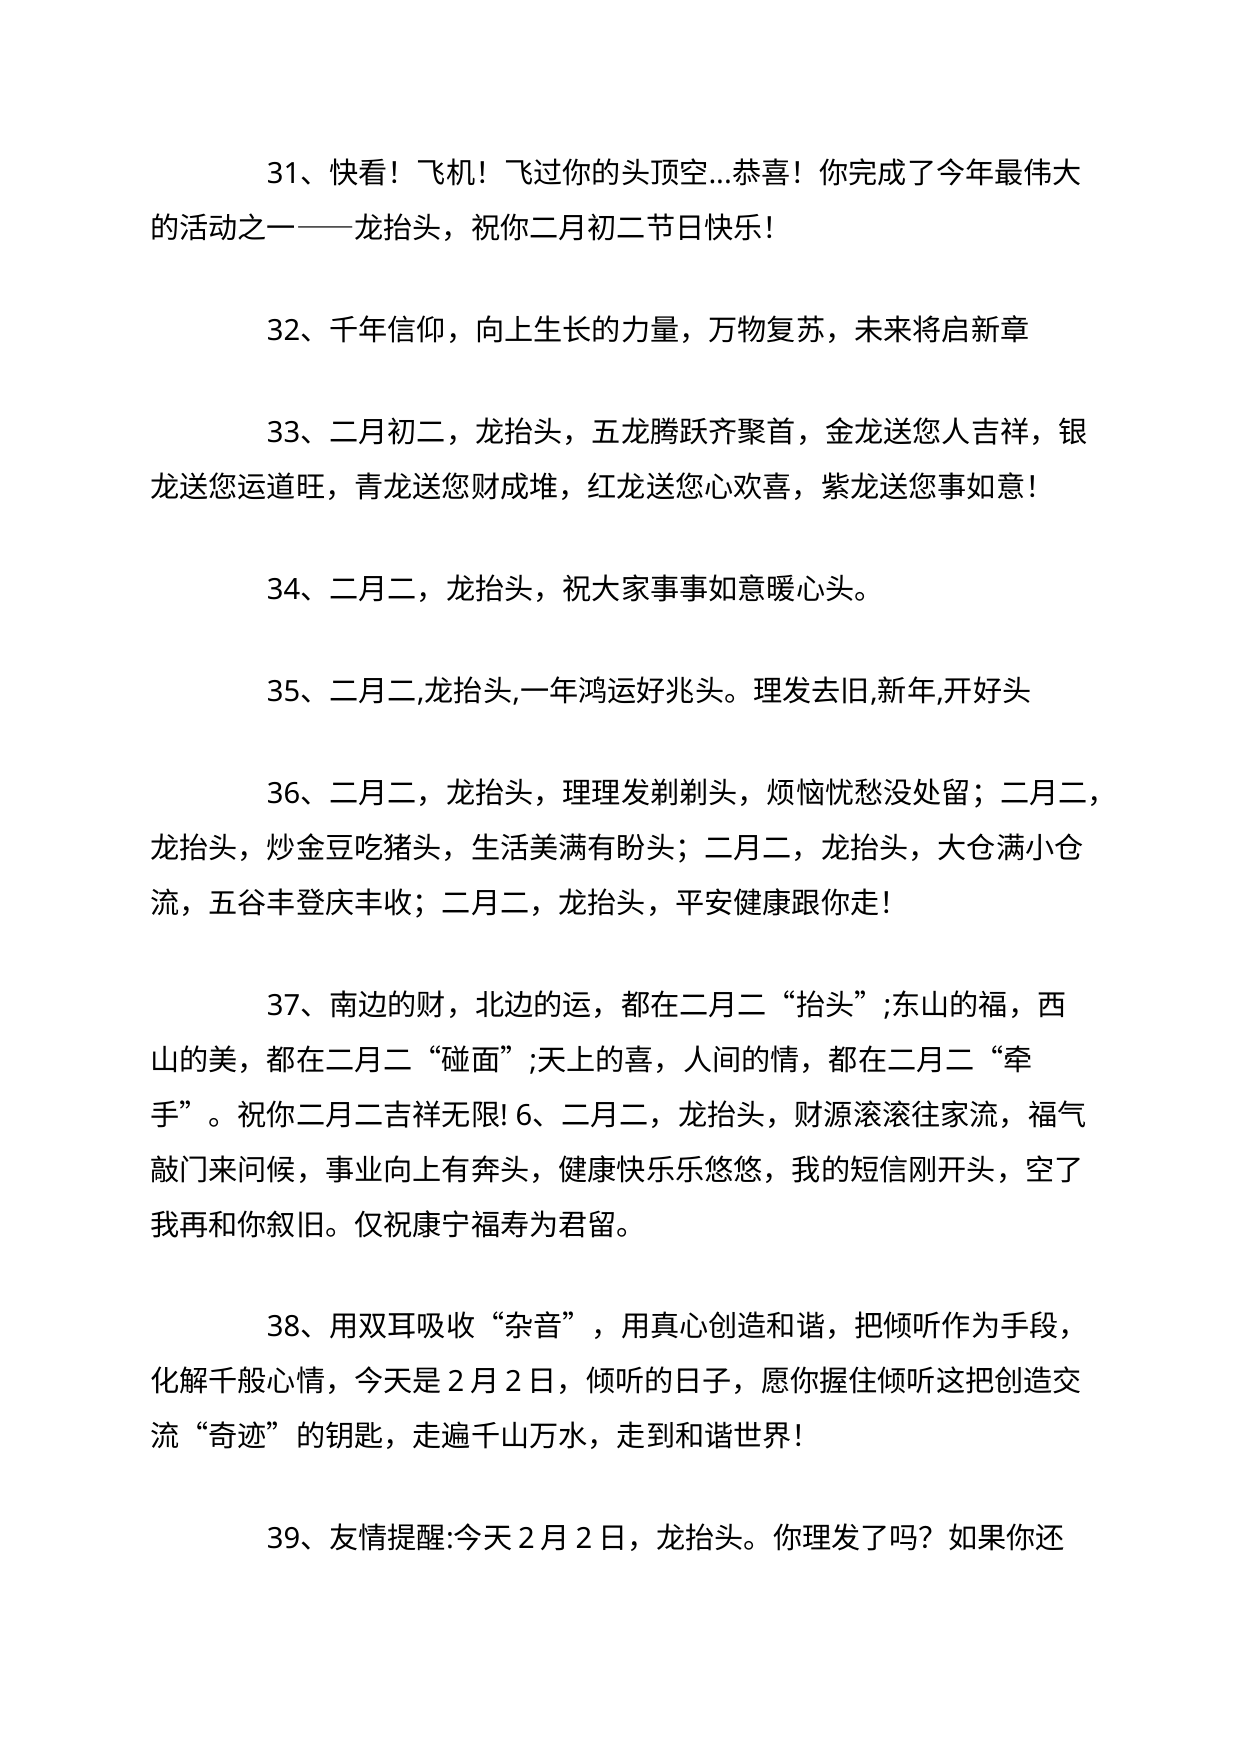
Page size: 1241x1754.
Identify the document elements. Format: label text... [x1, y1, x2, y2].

text 33、二月初二，龙抬头，五龙腾跃齐聚首，金龙送您人吉祥，银龙送您运道旺，青龙送您财成堆，红龙送您心欢喜，紫龙送您事如意！ [150, 409, 1090, 506]
text 36、二月二，龙抬头，理理发剃剃头，烦恼忧愁没处留；二月二，龙抬头，炒金豆吃猪头，生活美满有盼头；二月二，龙抬头，大仓满小仓流，五谷丰登庆丰收；二月二，龙抬头，平安健康跟你走！ [150, 769, 1090, 922]
text 34、二月二，龙抬头，祝大家事事如意暖心头。 [150, 566, 1090, 608]
text 31、快看！飞机！飞过你的头顶空...恭喜！你完成了今年最伟大的活动之一——龙抬头，祝你二月初二节日快乐！ [150, 150, 1090, 247]
text 37、南边的财，北边的运，都在二月二“抬头”;东山的福，西山的美，都在二月二“碰面”;天上的喜，人间的情，都在二月二“牵手”。祝你二月二吉祥无限! 6、二月二，龙抬头，财源滚滚往家流，福气敲门来问候，事业向上有奔头，健康快乐乐悠悠，我的短信刚开头，空了我再和你叙旧。仅祝康宁福寿为君留。 [150, 981, 1090, 1243]
text 35、二月二,龙抬头,一年鸿运好兆头。理发去旧,新年,开好头 [150, 667, 1090, 710]
text 32、千年信仰，向上生长的力量，万物复苏，未来将启新章 [150, 307, 1090, 349]
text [150, 1514, 1090, 1557]
text 38、用双耳吸收“杂音”，用真心创造和谐，把倾听作为手段，化解千般心情，今天是2月2日，倾听的日子，愿你握住倾听这把创造交流“奇迹”的钥匙，走遍千山万水，走到和谐世界！ [150, 1303, 1090, 1455]
